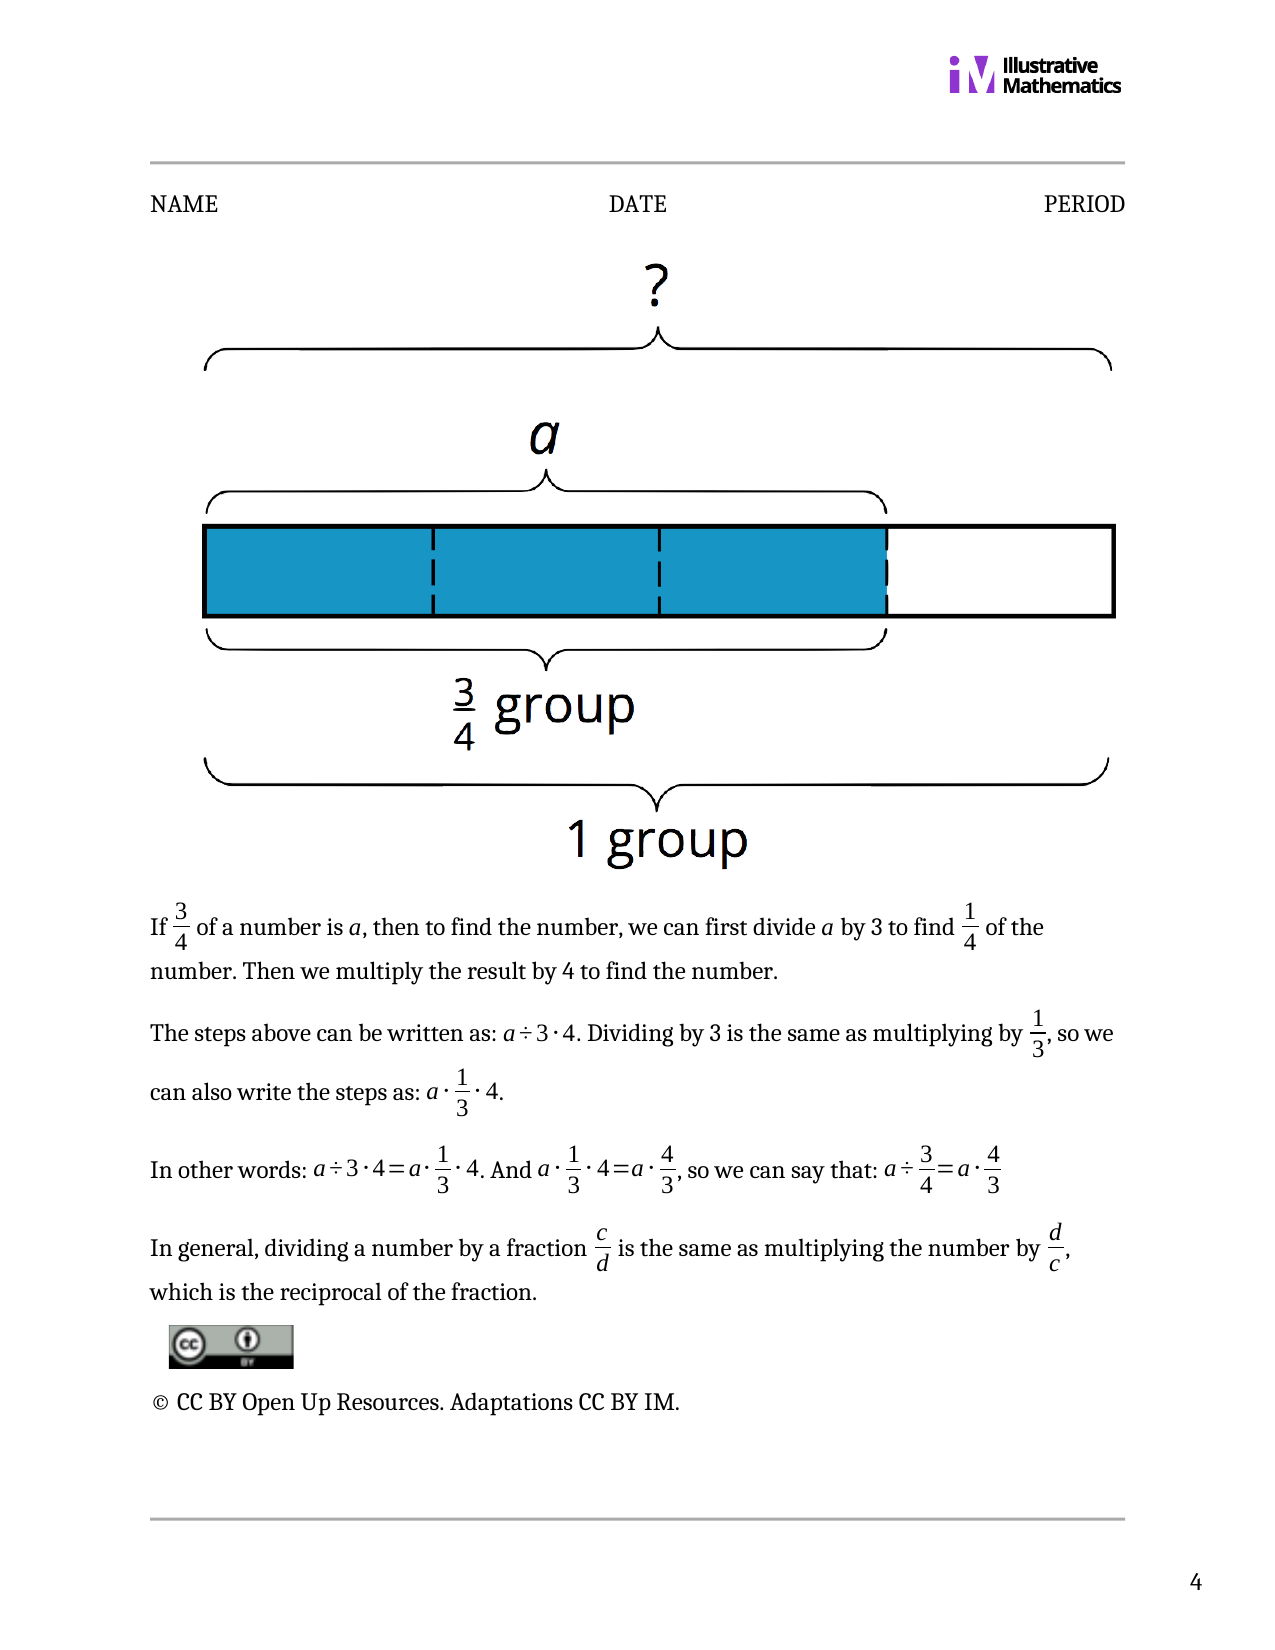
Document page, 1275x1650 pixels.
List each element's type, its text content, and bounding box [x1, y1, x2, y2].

picture [949, 55, 1121, 93]
picture [168, 247, 1144, 879]
text © CC BY Open Up Resources. Adaptations CC BY IM. [150, 1387, 1125, 1416]
text In general, dividing a number by a fraction is the same as multiplying the number by , which is the reciprocal of the fraction. [150, 1218, 1125, 1306]
picture [168, 1325, 294, 1369]
text If of a number is , then to find the number, we can first divide by 3 to find of the number. Then we multiply the result by 4 to find the number. [150, 898, 1125, 985]
text In other words: . And , so we can say that: [150, 1141, 1125, 1200]
text The steps above can be written as: . Dividing by 3 is the same as multiplying by , so we can also write the steps as: . [150, 1004, 1125, 1122]
